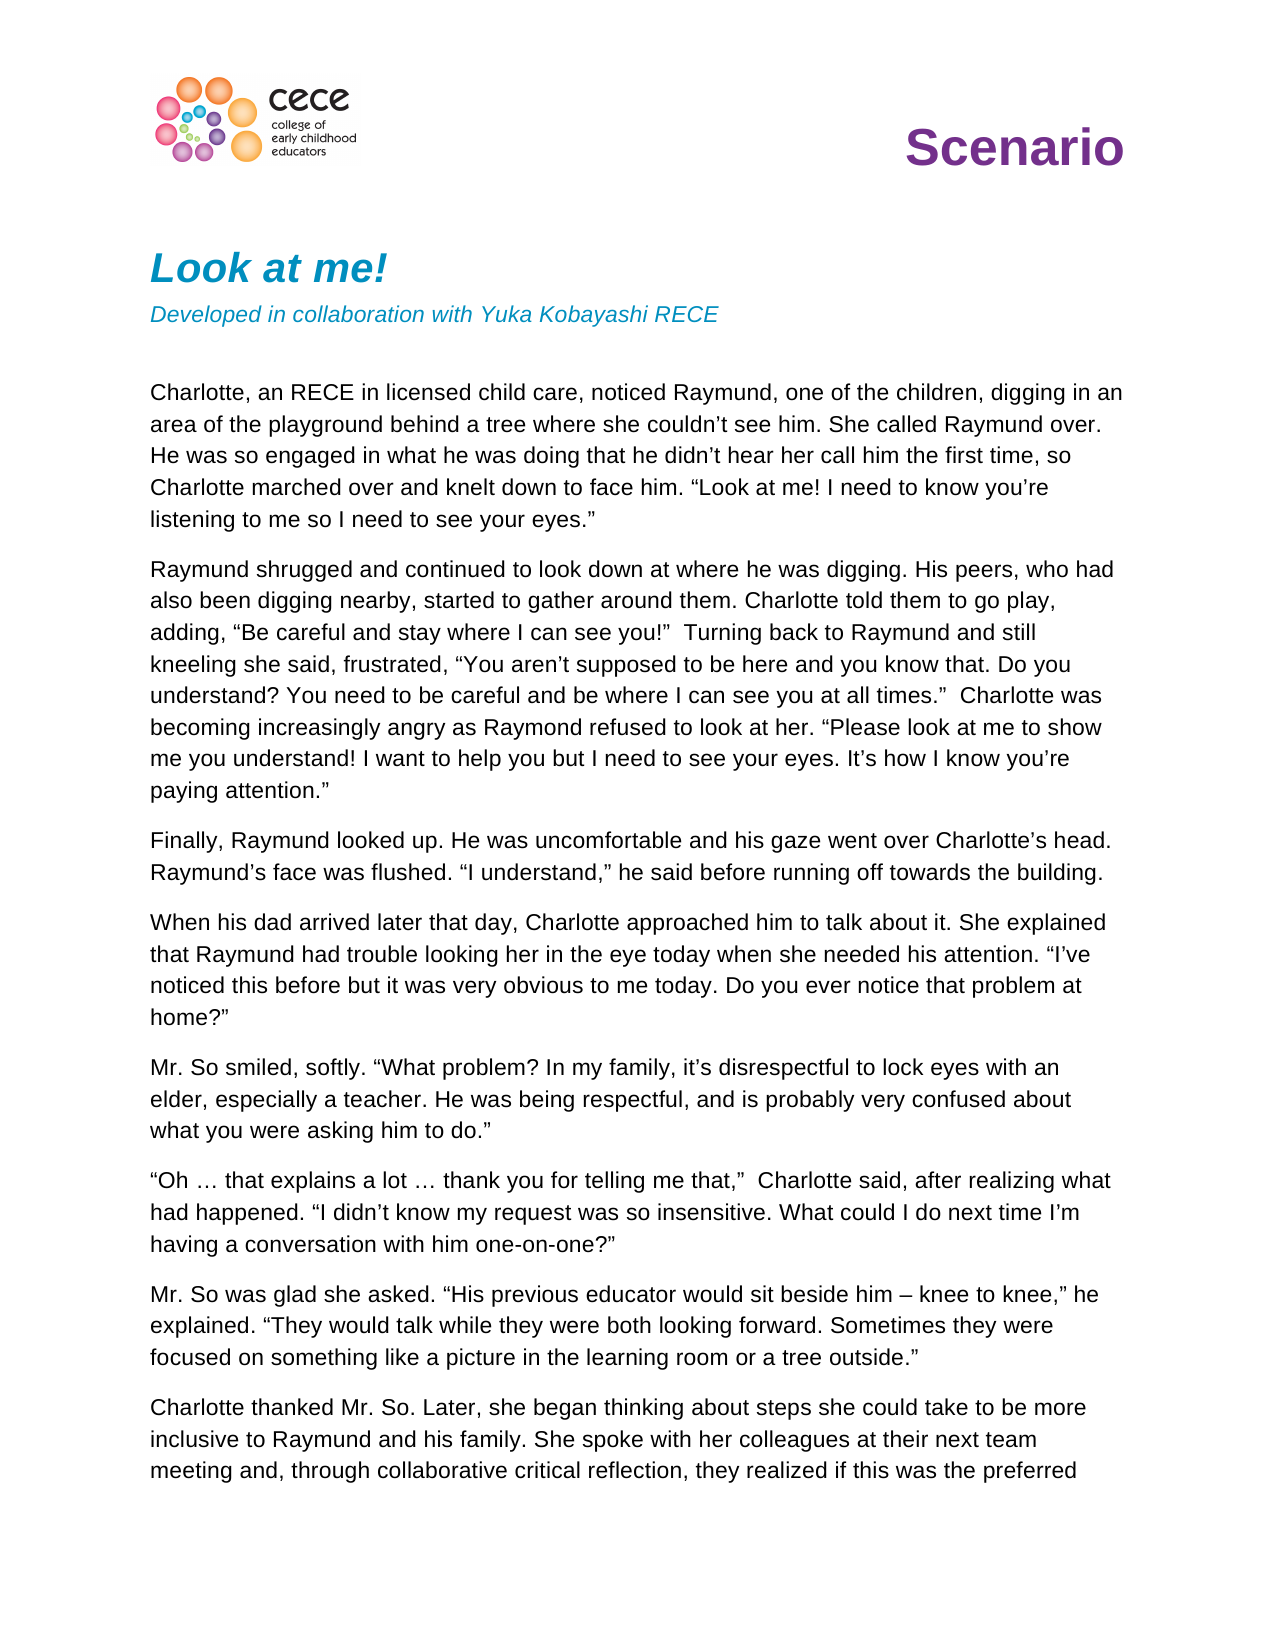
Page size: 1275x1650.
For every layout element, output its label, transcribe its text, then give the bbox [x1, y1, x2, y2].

text Finally, Raymund looked up. He was uncomfortable and his gaze went over Charlotte’s head. Raymund’s face was flushed. “I understand,” he said before running off towards the building. [150, 827, 1125, 885]
text Raymund shrugged and continued to look down at where he was digging. His peers, who had also been digging nearby, started to gather around them. Charlotte told them to go play, adding, “Be careful and stay where I can see you!” Turning back to Raymund and still kneeling she said, frustrated, “You aren’t supposed to be here and you know that. Do you understand? You need to be careful and be where I can see you at all times.” Charlotte was becoming increasingly angry as Raymond refused to look at her. “Please look at me to show me you understand! I want to help you but I need to see your eyes. It’s how I know you’re paying attention.” [150, 556, 1125, 803]
text Mr. So was glad she asked. “His previous educator would sit beside him – knee to knee,” he explained. “They would talk while they were both looking forward. Sometimes they were focused on something like a picture in the learning room or a tree outside.” [150, 1281, 1125, 1370]
picture [150, 73, 362, 166]
text “Oh … that explains a lot … thank you for telling me that,” Charlotte said, after realizing what had happened. “I didn’t know my request was so insensitive. What could I do next time I’m having a conversation with him one-on-one?” [150, 1167, 1125, 1257]
text When his dad arrived later that day, Charlotte approached him to talk about it. She explained that Raymund had trouble looking her in the eye today when she needed his attention. “I’ve noticed this before but it was very obvious to me today. Do you ever notice that problem at home?” [150, 909, 1125, 1030]
text Mr. So smiled, softly. “What problem? In my family, it’s disrespectful to lock eyes with an elder, especially a teacher. He was being respectful, and is probably very confused about what you were asking him to do.” [150, 1054, 1125, 1143]
text Look at me! [150, 243, 1125, 291]
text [150, 1394, 1125, 1484]
text Charlotte, an RECE in licensed child care, noticed Raymund, one of the children, digging in an area of the playground behind a tree where she couldn’t see him. She called Raymund over. He was so engaged in what he was doing that he didn’t hear her call him the first time, so Charlotte marched over and knelt down to face him. “Look at me! I need to know you’re listening to me so I need to see your eyes.” [150, 379, 1125, 532]
text Developed in collaboration with Yuka Kobayashi RECE [150, 301, 1125, 327]
